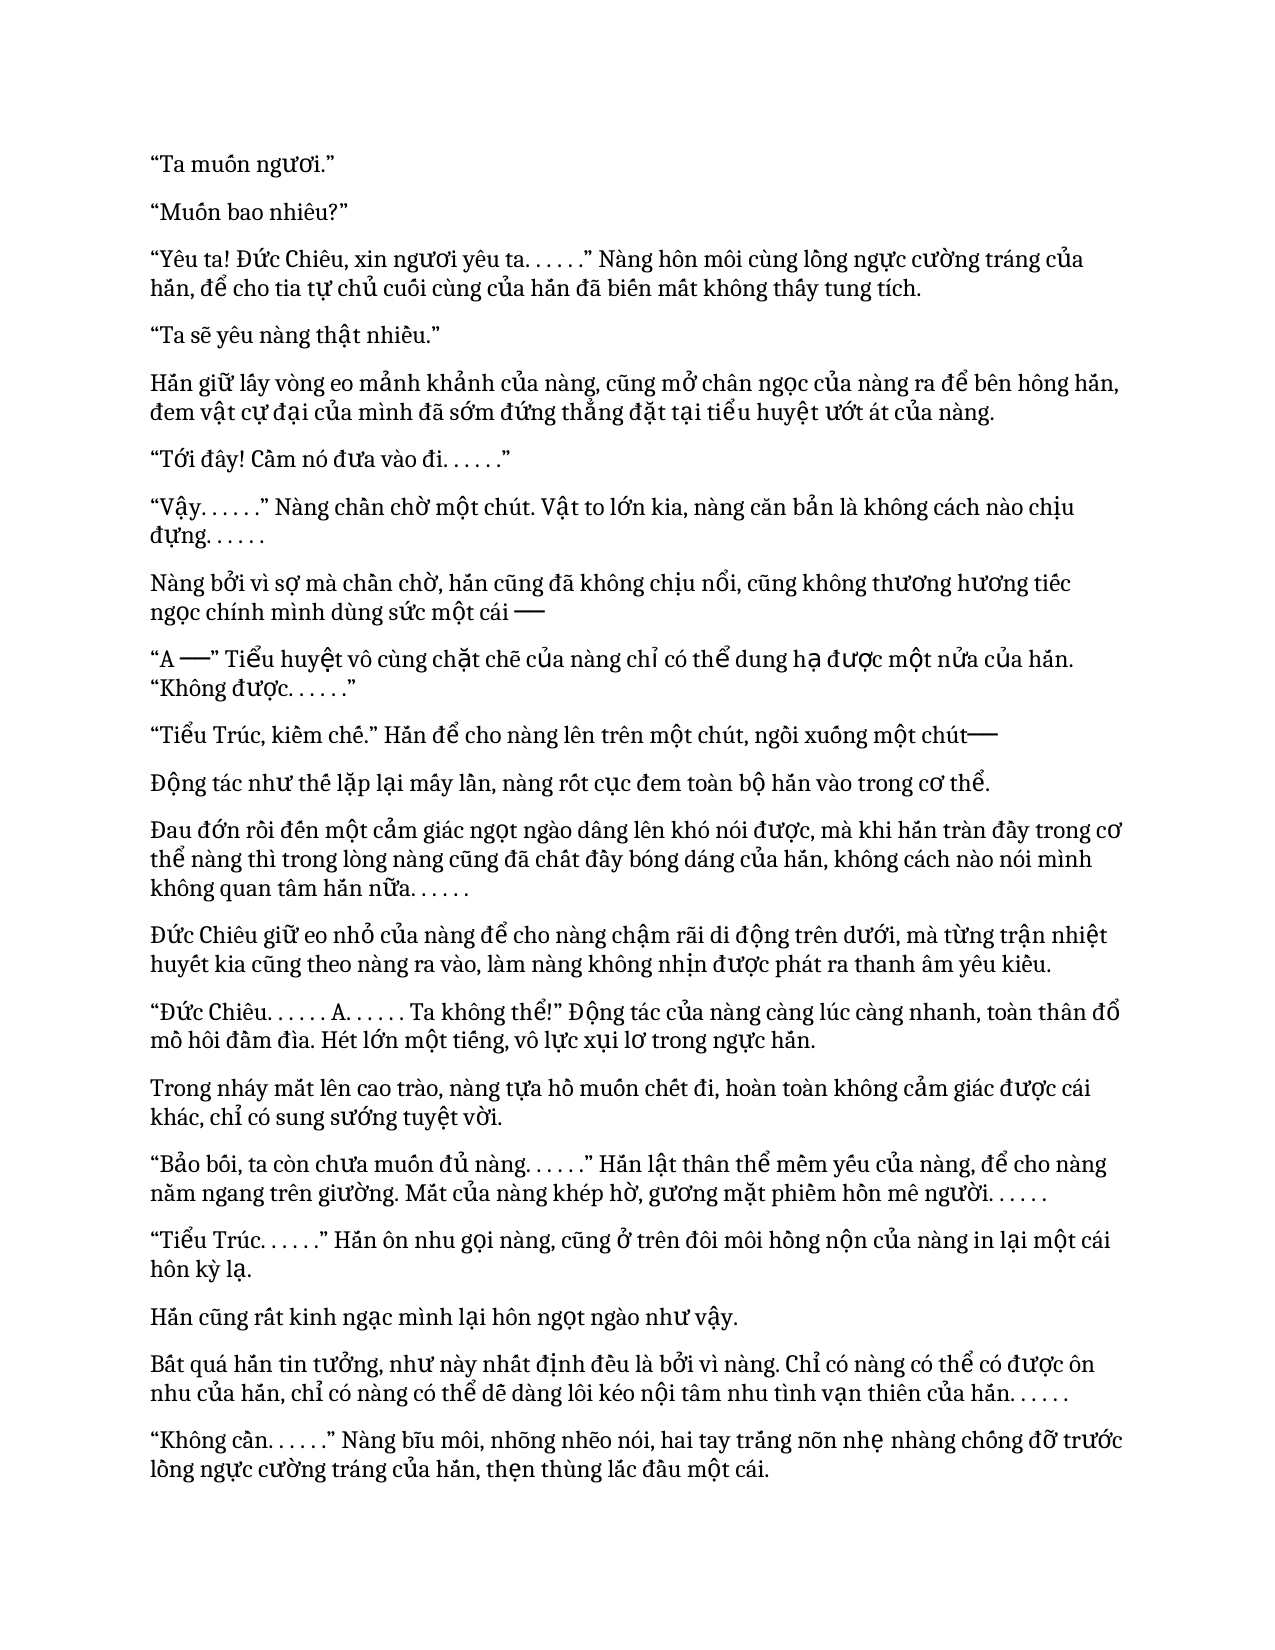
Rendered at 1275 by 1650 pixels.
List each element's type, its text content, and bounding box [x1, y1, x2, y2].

text “Vậy. . . . . .” Nàng chần chờ một chút. Vật to lớn kia, nàng căn bản là không cách nào chịu đựng. . . . . . [150, 492, 1125, 550]
text “Tiểu Trúc. . . . . .” Hắn ôn nhu gọi nàng, cũng ở trên đôi môi hồng nộn của nàng in lại một cái hôn kỳ lạ. [150, 1226, 1125, 1284]
text “A ──” Tiểu huyệt vô cùng chặt chẽ của nàng chỉ có thể dung hạ được một nửa của hắn. “Không được. . . . . .” [150, 645, 1125, 702]
text “Ta sẽ yêu nàng thật nhiều.” [150, 321, 1125, 350]
text Trong nháy mắt lên cao trào, nàng tựa hồ muốn chết đi, hoàn toàn không cảm giác được cái khác, chỉ có sung sướng tuyệt vời. [150, 1074, 1125, 1131]
text Đau đớn rồi đến một cảm giác ngọt ngào dâng lên khó nói được, mà khi hắn tràn đầy trong cơ thể nàng thì trong lòng nàng cũng đã chất đầy bóng dáng của hắn, không cách nào nói mình không quan tâm hắn nữa. . . . . . [150, 816, 1125, 902]
text Nàng bởi vì sợ mà chần chờ, hắn cũng đã không chịu nổi, cũng không thương hương tiếc ngọc chính mình dùng sức một cái ── [150, 569, 1125, 626]
text “Không cần. . . . . .” Nàng bĩu môi, nhõng nhẽo nói, hai tay trắng nõn nhẹ nhàng chống đỡ trước lồng ngực cường tráng của hắn, thẹn thùng lắc đầu một cái. [150, 1426, 1125, 1484]
text “Ta muốn ngươi.” [150, 150, 1125, 179]
text Hắn giữ lấy vòng eo mảnh khảnh của nàng, cũng mở chân ngọc của nàng ra để bên hông hắn, đem vật cự đại của mình đã sớm đứng thẳng đặt tại tiểu huyệt ướt át của nàng. [150, 369, 1125, 426]
text Động tác như thế lặp lại mấy lần, nàng rốt cục đem toàn bộ hắn vào trong cơ thể. [150, 769, 1125, 797]
text Hắn cũng rất kinh ngạc mình lại hôn ngọt ngào như vậy. [150, 1302, 1125, 1331]
text “Tiểu Trúc, kiềm chế.” Hắn để cho nàng lên trên một chút, ngồi xuống một chút── [150, 721, 1125, 750]
text “Bảo bối, ta còn chưa muốn đủ nàng. . . . . .” Hắn lật thân thể mềm yếu của nàng, để cho nàng nằm ngang trên giường. Mắt của nàng khép hờ, gương mặt phiềm hồn mê người. . . . . . [150, 1150, 1125, 1207]
text “Đức Chiêu. . . . . . A. . . . . . Ta không thể!” Động tác của nàng càng lúc càng nhanh, toàn thân đổ mồ hôi đầm đìa. Hét lớn một tiếng, vô lực xụi lơ trong ngực hắn. [150, 997, 1125, 1055]
text “Tới đây! Cầm nó đưa vào đi. . . . . .” [150, 445, 1125, 474]
text Đức Chiêu giữ eo nhỏ của nàng để cho nàng chậm rãi di động trên dưới, mà từng trận nhiệt huyết kia cũng theo nàng ra vào, làm nàng không nhịn được phát ra thanh âm yêu kiều. [150, 921, 1125, 979]
text “Muốn bao nhiêu?” [150, 197, 1125, 226]
text Bất quá hắn tin tưởng, như này nhất định đều là bởi vì nàng. Chỉ có nàng có thể có được ôn nhu của hắn, chỉ có nàng có thể dễ dàng lôi kéo nội tâm nhu tình vạn thiên của hắn. . . . . . [150, 1350, 1125, 1407]
text “Yêu ta! Đức Chiêu, xin ngươi yêu ta. . . . . .” Nàng hôn môi cùng lồng ngực cường tráng của hắn, để cho tia tự chủ cuối cùng của hắn đã biến mất không thấy tung tích. [150, 245, 1125, 302]
